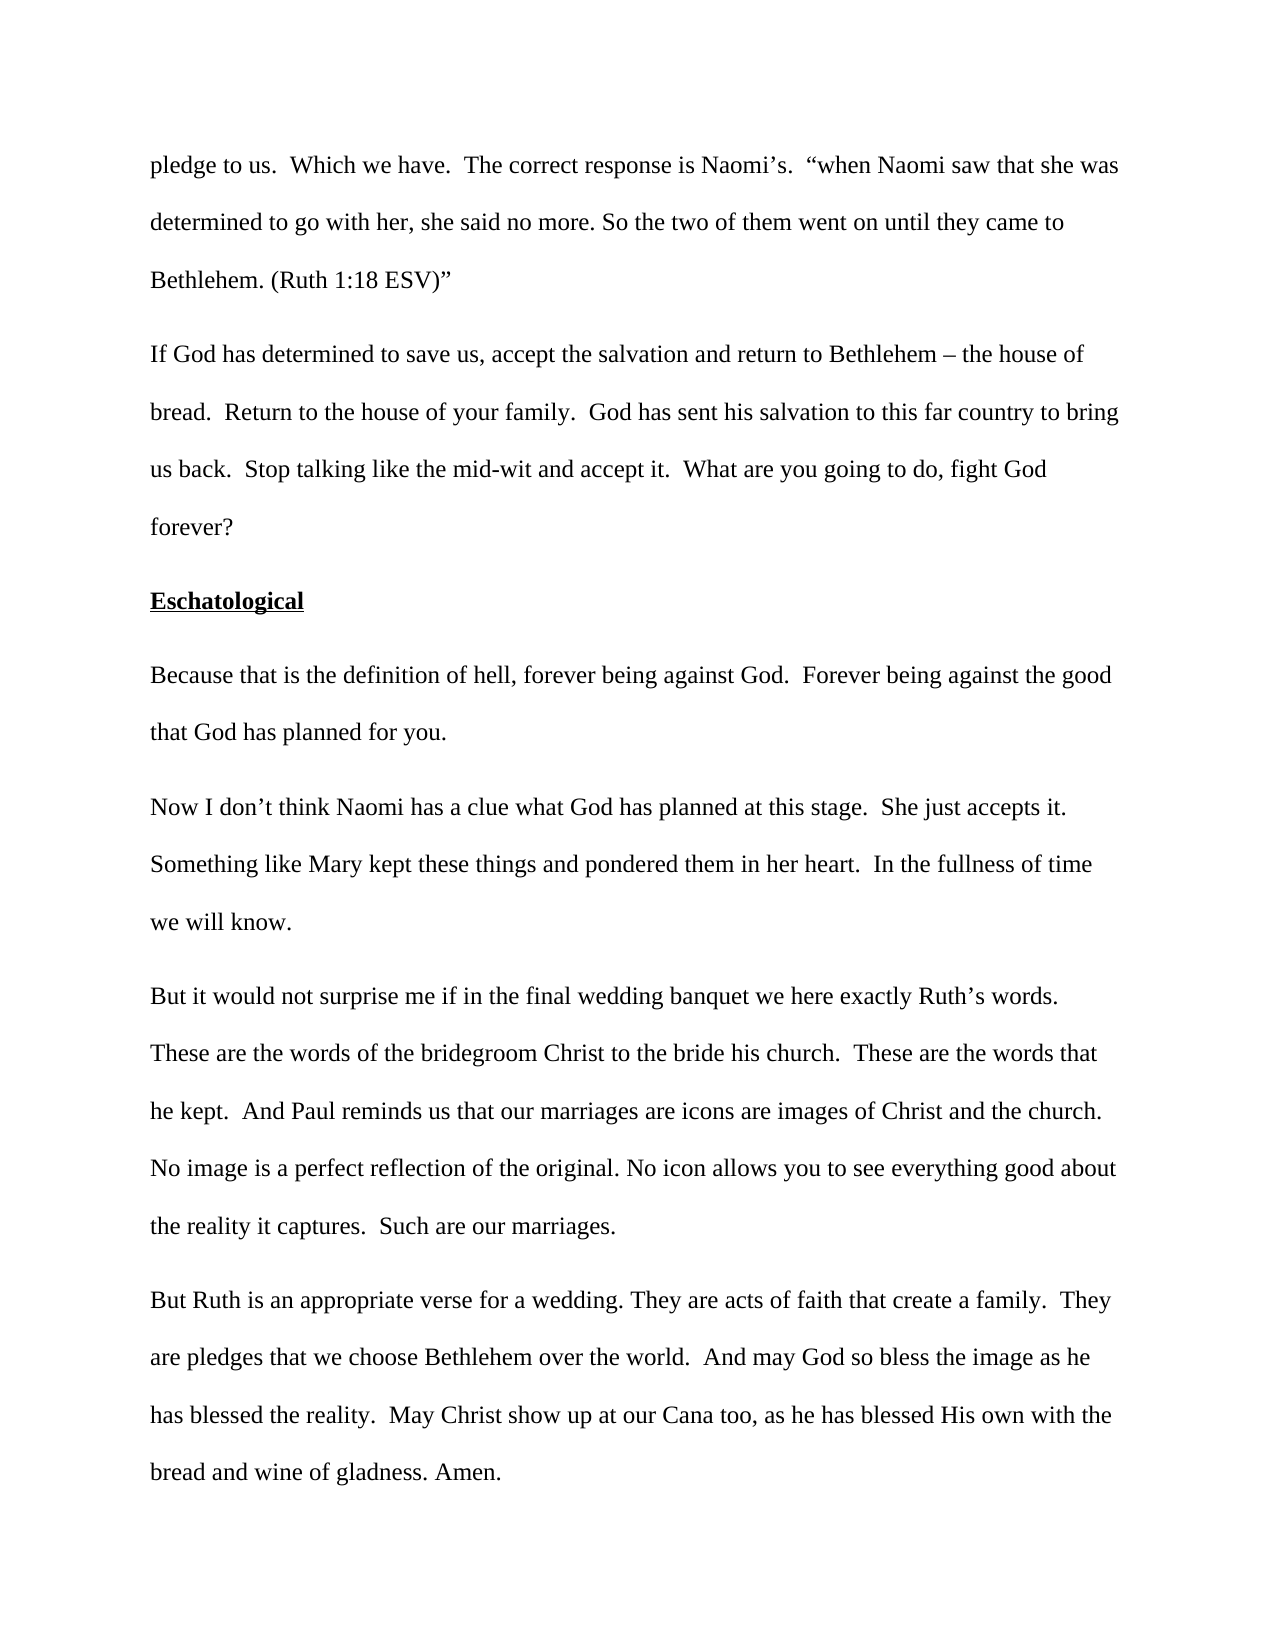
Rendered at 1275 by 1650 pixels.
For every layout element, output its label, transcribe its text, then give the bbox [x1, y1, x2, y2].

text But Ruth is an appropriate verse for a wedding. They are acts of faith that create a family. They are pledges that we choose Bethlehem over the world. And may God so bless the image as he has blessed the reality. May Christ show up at our Cana too, as he has blessed His own with the bread and wine of gladness. Amen. [150, 1285, 1125, 1486]
text Eschatological [150, 586, 1125, 614]
text Because that is the definition of hell, forever being against God. Forever being against the good that God has planned for you. [150, 660, 1125, 746]
text If God has determined to save us, accept the salvation and return to Bethlehem – the house of bread. Return to the house of your family. God has sent his salvation to this far country to bring us back. Stop talking like the mid-wit and accept it. What are you going to do, fight God forever? [150, 339, 1125, 540]
text But it would not surprise me if in the final wedding banquet we here exactly Ruth’s words. These are the words of the bridegroom Christ to the bride his church. These are the words that he kept. And Paul reminds us that our marriages are icons are images of Christ and the church. No image is a perfect reflection of the original. No icon allows you to see everything good about the reality it captures. Such are our marriages. [150, 981, 1125, 1239]
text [150, 150, 1125, 294]
text Now I don’t think Naomi has a clue what God has planned at this stage. She just accepts it. Something like Mary kept these things and pondered them in her heart. In the fullness of time we will know. [150, 792, 1125, 935]
